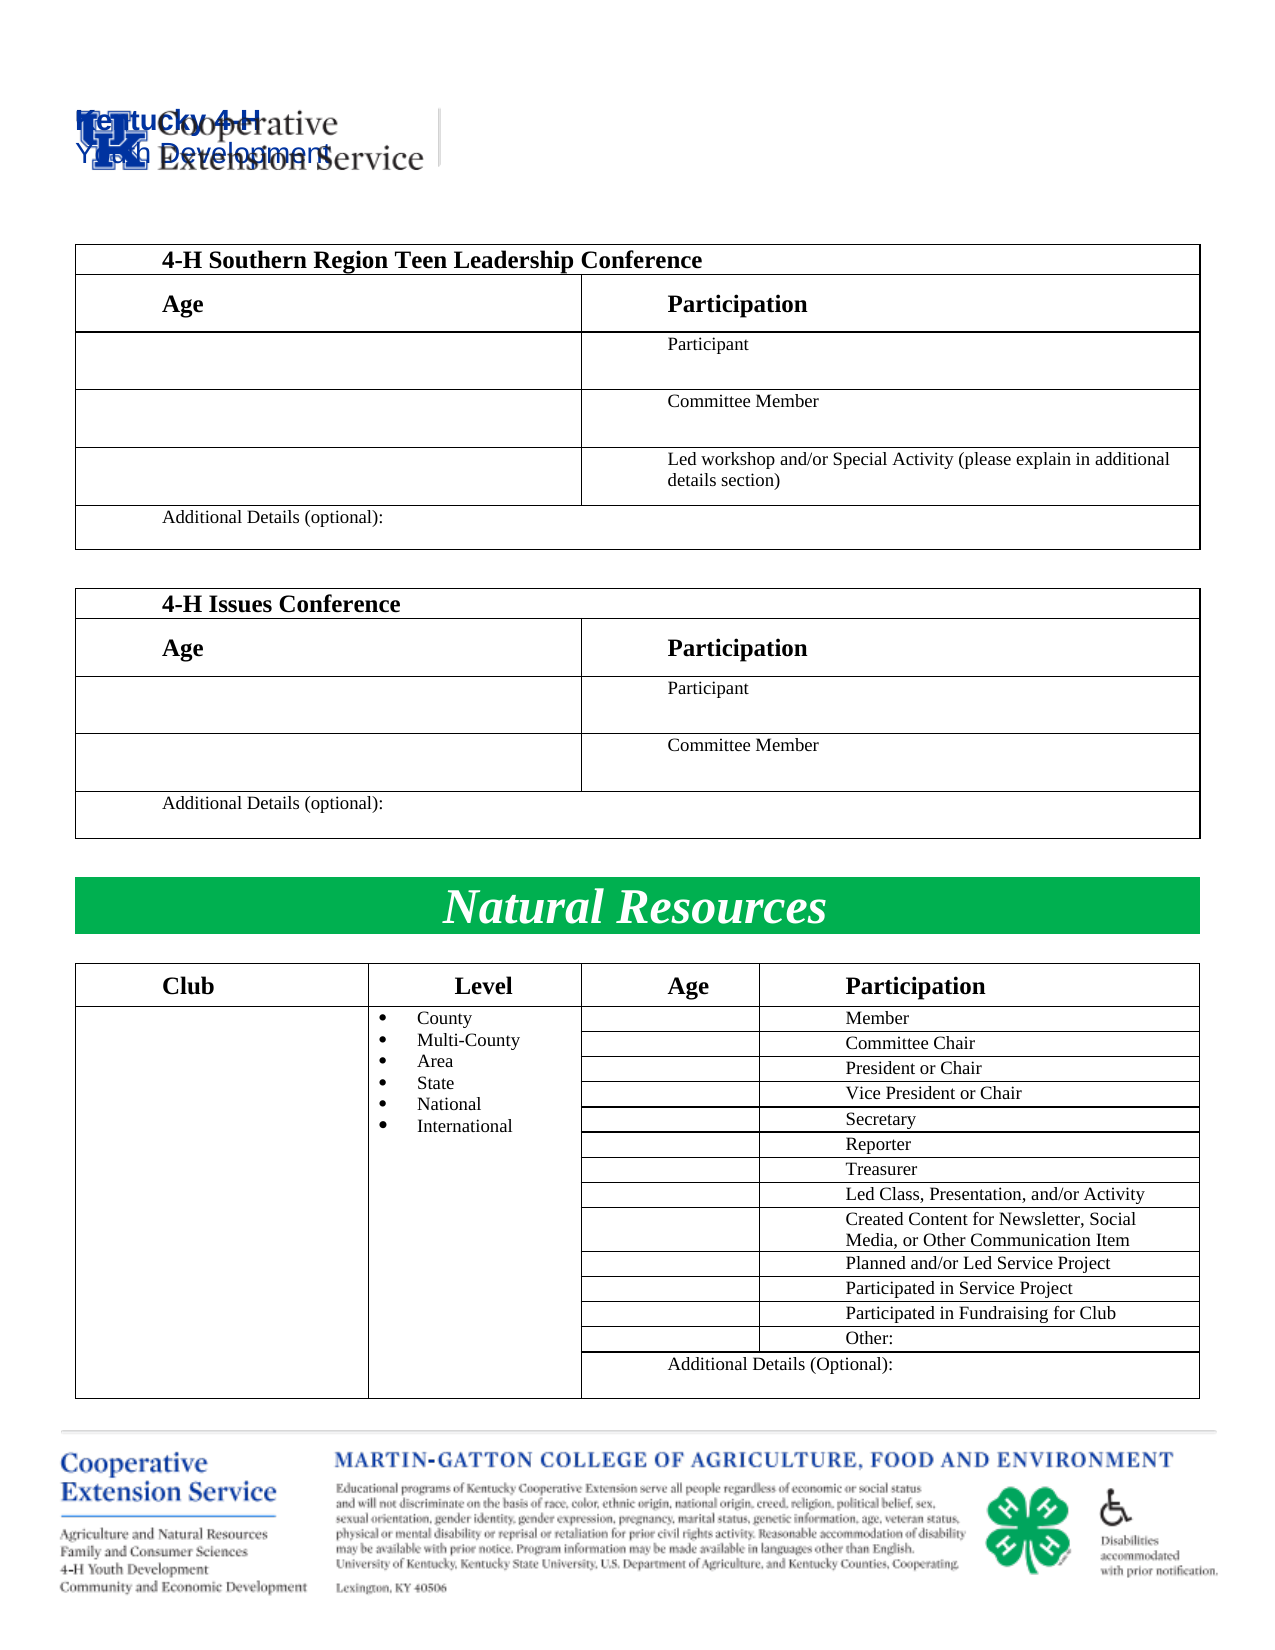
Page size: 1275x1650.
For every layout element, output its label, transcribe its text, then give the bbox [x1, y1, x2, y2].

table_cell [76, 677, 581, 733]
table_cell [76, 333, 581, 389]
table_cell [582, 1327, 759, 1351]
table_cell Committee Member [582, 734, 1199, 791]
table_cell Vice President or Chair [760, 1082, 1199, 1106]
table_cell [582, 1133, 759, 1157]
table_cell Member [760, 1007, 1199, 1031]
table_cell [76, 734, 581, 791]
table_cell [582, 1032, 759, 1056]
table_cell Additional Details (optional): [76, 792, 1199, 838]
table_cell Additional Details (optional): [76, 506, 1199, 549]
table_cell Committee Chair [760, 1032, 1199, 1056]
table_cell Age [76, 275, 581, 331]
table_cell Planned and/or Led Service Project [760, 1252, 1199, 1276]
table_cell Additional Details (Optional): [582, 1353, 1199, 1398]
table_cell [582, 1252, 759, 1276]
table_cell Treasurer [760, 1158, 1199, 1182]
table_cell [582, 1057, 759, 1081]
table_cell [582, 1277, 759, 1301]
table_cell [76, 1007, 368, 1398]
table_cell Participation [582, 619, 1199, 676]
table_cell Participation [582, 275, 1199, 331]
table_cell [582, 1082, 759, 1106]
table_cell [582, 1302, 759, 1326]
table_cell President or Chair [760, 1057, 1199, 1081]
table_header Club [76, 964, 368, 1006]
table_cell Other: [760, 1327, 1199, 1351]
table_cell Participant [582, 333, 1199, 389]
table_cell Participated in Fundraising for Club [760, 1302, 1199, 1326]
table_header Level [369, 964, 581, 1006]
table_header 4-H Southern Region Teen Leadership Conference [76, 245, 1199, 274]
table_cell County Multi-County Area State National International [369, 1007, 581, 1398]
table_cell [582, 1108, 759, 1131]
text Natural Resources [75, 877, 1200, 934]
table_cell Created Content for Newsletter, Social Media, or Other Communication Item [760, 1208, 1199, 1251]
table_cell [76, 448, 581, 504]
table_cell Participated in Service Project [760, 1277, 1199, 1301]
table_cell [582, 1208, 759, 1251]
table_cell [582, 1183, 759, 1207]
table_header Age [582, 964, 759, 1006]
table_cell Committee Member [582, 390, 1199, 447]
table_cell [76, 390, 581, 447]
table_cell Participant [582, 677, 1199, 733]
table_cell Age [76, 619, 581, 676]
table_cell Led Class, Presentation, and/or Activity [760, 1183, 1199, 1207]
table_cell [582, 1158, 759, 1182]
table_header 4-H Issues Conference [76, 589, 1199, 618]
table_header Participation [760, 964, 1199, 1006]
table_cell Reporter [760, 1133, 1199, 1157]
table_cell Secretary [760, 1108, 1199, 1131]
table_cell Led workshop and/or Special Activity (please explain in additional details section) [582, 448, 1199, 504]
table_cell [582, 1007, 759, 1031]
